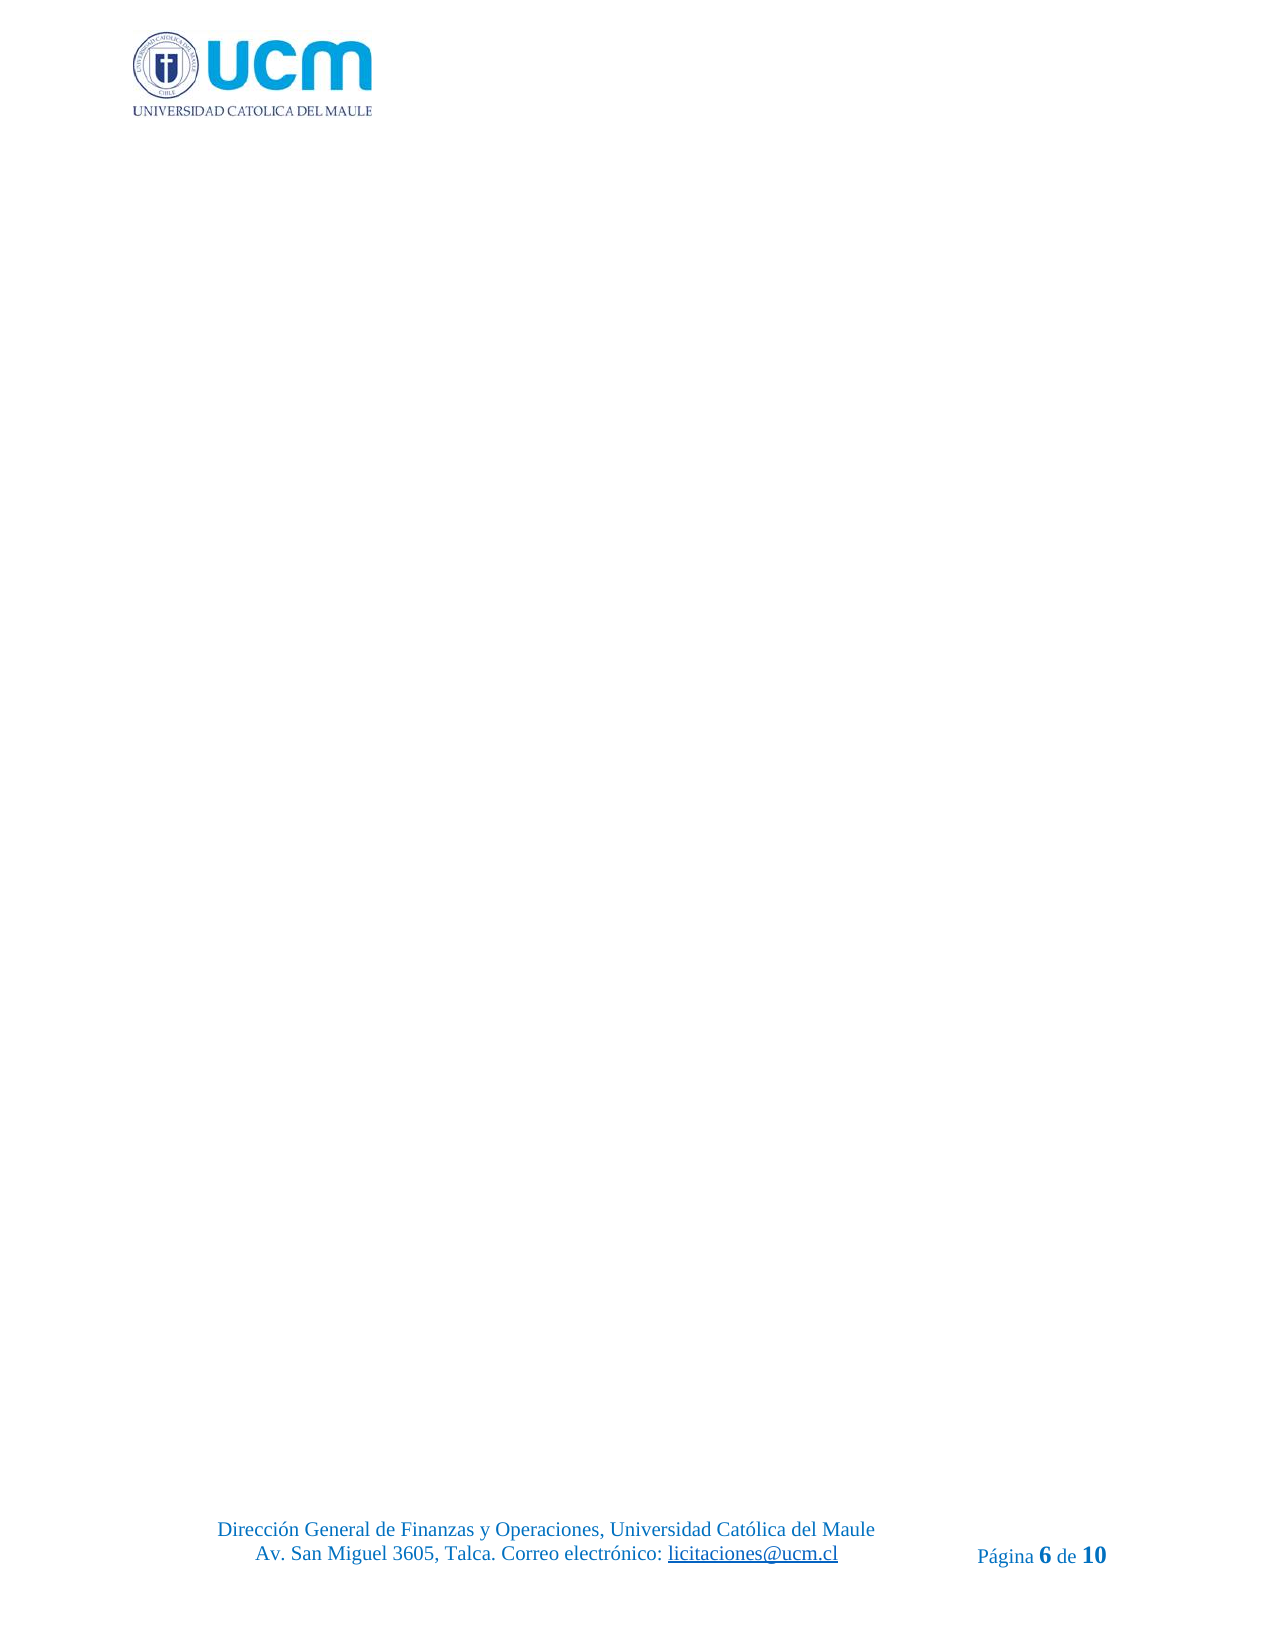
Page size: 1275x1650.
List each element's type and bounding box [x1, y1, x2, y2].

picture [132, 30, 372, 118]
